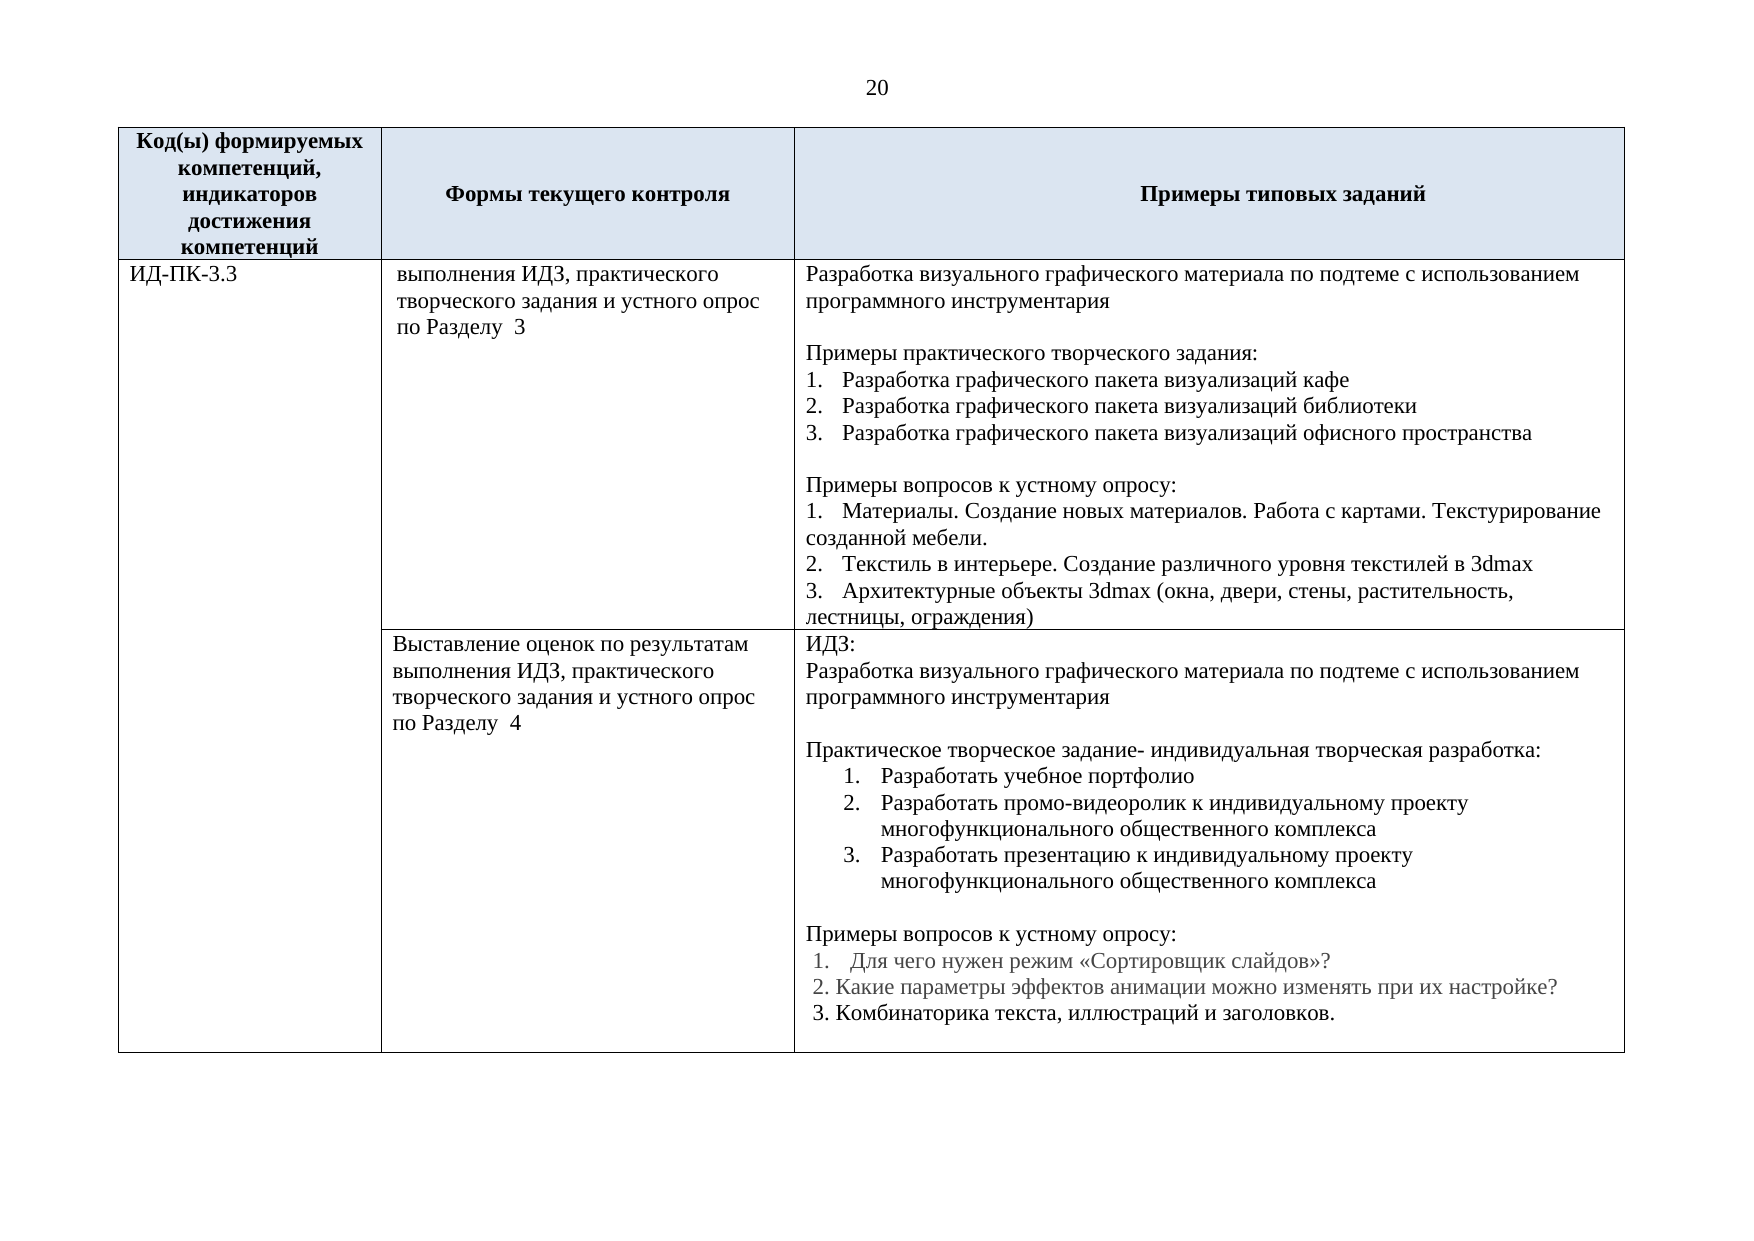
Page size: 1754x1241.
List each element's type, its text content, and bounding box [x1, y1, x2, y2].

table_header Формы текущего контроля [382, 128, 794, 259]
table_cell ПК-3 ИД-ПК-3.3 [119, 260, 381, 1052]
table_cell Выставление оценок по результатам выполнения ИДЗ, практического творческого задания и устного опрос по Разделу 4 [382, 630, 794, 1052]
table_cell ИДЗ: Разработка визуального графического материала по подтеме с использованием программного инструментария Практическое творческое задание- индивидуальная творческая разработка: Разработать учебное портфолио Разработать промо-видеоролик к индивидуальному проекту многофункционального общественного комплекса Разработать презентацию к индивидуальному проекту многофункционального общественного комплекса Примеры вопросов к устному опросу: Для чего нужен режим «Сортировщик слайдов»? 2. Какие параметры эффектов анимации можно изменять при их настройке? 3. Комбинаторика текста, иллюстраций и заголовков. [795, 630, 1624, 1052]
table_header Примеры типовых заданий [795, 128, 1624, 259]
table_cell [382, 260, 794, 629]
table_header Код(ы) формируемых компетенций, индикаторов достижения компетенций [119, 128, 381, 259]
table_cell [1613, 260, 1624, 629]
